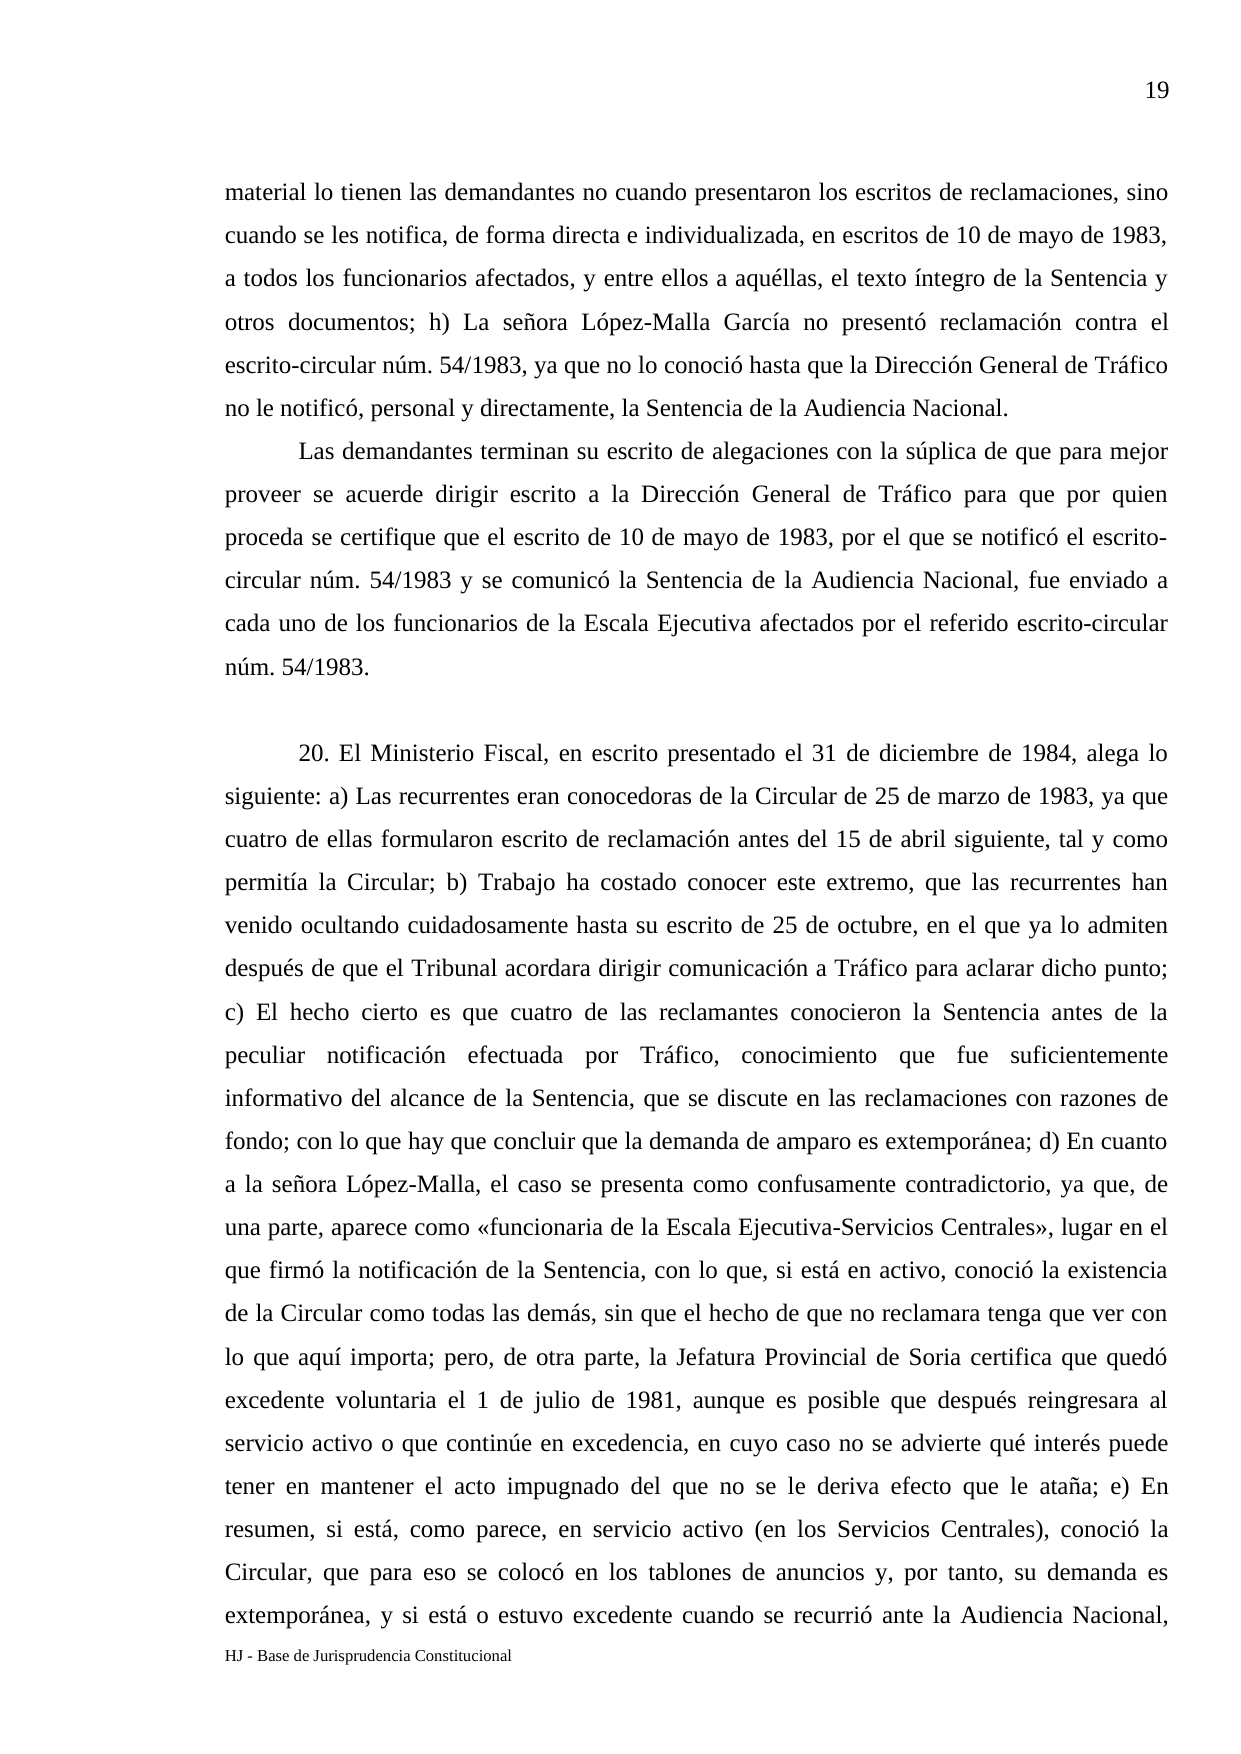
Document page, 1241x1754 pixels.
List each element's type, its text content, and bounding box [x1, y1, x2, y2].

text Las demandantes terminan su escrito de alegaciones con la súplica de que para mejor proveer se acuerde dirigir escrito a la Dirección General de Tráfico para que por quien proceda se certifique que el escrito de 10 de mayo de 1983, por el que se notificó el escrito-circular núm. 54/1983 y se comunicó la Sentencia de la Audiencia Nacional, fue enviado a cada uno de los funcionarios de la Escala Ejecutiva afectados por el referido escrito-circular núm. 54/1983. [224, 436, 1169, 680]
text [224, 177, 1169, 422]
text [224, 738, 1169, 1629]
